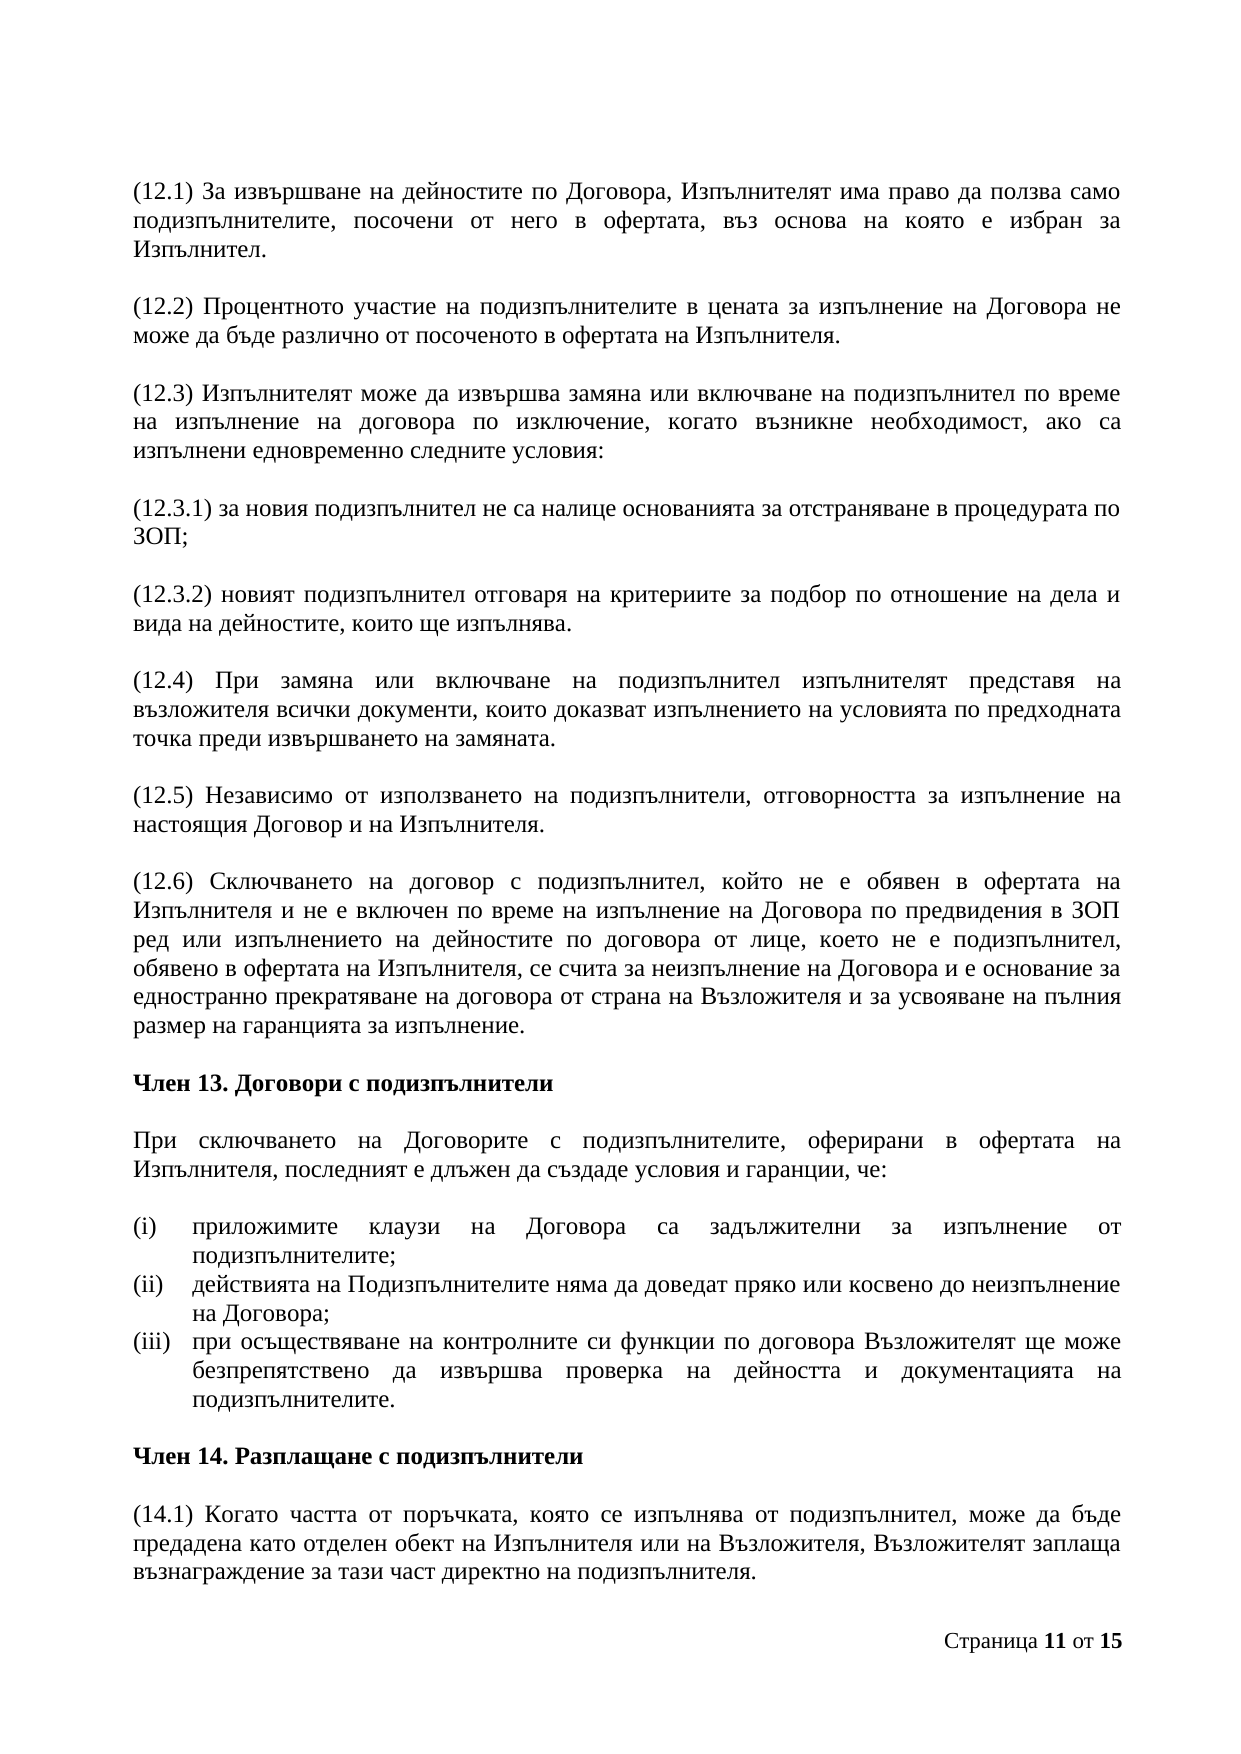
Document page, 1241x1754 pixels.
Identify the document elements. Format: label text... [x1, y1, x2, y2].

text При сключването на Договорите с подизпълнителите, оферирани в офертата на Изпълнителя, последният е длъжен да създаде условия и гаранции, че: [133, 1125, 1122, 1183]
text Член 14. Разплащане с подизпълнители [133, 1441, 1122, 1470]
text (12.3.1) за новия подизпълнител не са налице основанията за отстраняване в процедурата по [133, 493, 1122, 521]
text (12.1) За извършване на дейностите по Договора, Изпълнителят има право да ползва само подизпълнителите, посочени от него в офертата, въз основа на която е избран за Изпълнител. [133, 176, 1122, 263]
list приложимите клаузи на Договора са задължителни за изпълнение от подизпълнителите; [133, 1211, 1122, 1269]
text (12.4) При замяна или включване на подизпълнител изпълнителят представя на възложителя всички документи, които доказват изпълнението на условията по предходната точка преди извършването на замяната. [133, 665, 1122, 751]
list при осъществяване на контролните си функции по договора Възложителят ще може безпрепятствено да извършва проверка на дейността и документацията на подизпълнителите. [133, 1326, 1122, 1413]
text (12.3) Изпълнителят може да извършва замяна или включване на подизпълнител по време на изпълнение на договора по изключение, когато възникне необходимост, ако са изпълнени едновременно следните условия: [133, 378, 1122, 464]
text Член 13. Договори с подизпълнители [133, 1068, 1122, 1096]
text (12.3.2) новият подизпълнител отговаря на критериите за подбор по отношение на дела и вида на дейностите, които ще изпълнява. [133, 579, 1122, 636]
text (12.2) Процентното участие на подизпълнителите в цената за изпълнение на Договора не може да бъде различно от посоченото в офертата на Изпълнителя. [133, 291, 1122, 349]
text ЗОП; [133, 521, 1122, 550]
text (12.5) Независимо от използването на подизпълнители, отговорността за изпълнение на настоящия Договор и на Изпълнителя. [133, 780, 1122, 838]
text (12.6) Сключването на договор с подизпълнител, който не е обявен в офертата на Изпълнителя и не е включен по време на изпълнение на Договора по предвидения в ЗОП ред или изпълнението на дейностите по договора от лице, което не е подизпълнител, обявено в офертата на Изпълнителя, се счита за неизпълнение на Договора и е основание за едностранно прекратяване на договора от страна на Възложителя и за усвояване на пълния размер на гаранцията за изпълнение. [133, 866, 1122, 1039]
text (14.1) Когато частта от поръчката, която се изпълнява от подизпълнител, може да бъде предадена като отделен обект на Изпълнителя или на Възложителя, Възложителят заплаща възнаграждение за тази част директно на подизпълнителя. [133, 1499, 1122, 1585]
list действията на Подизпълнителите няма да доведат пряко или косвено до неизпълнение на Договора; [133, 1269, 1122, 1326]
